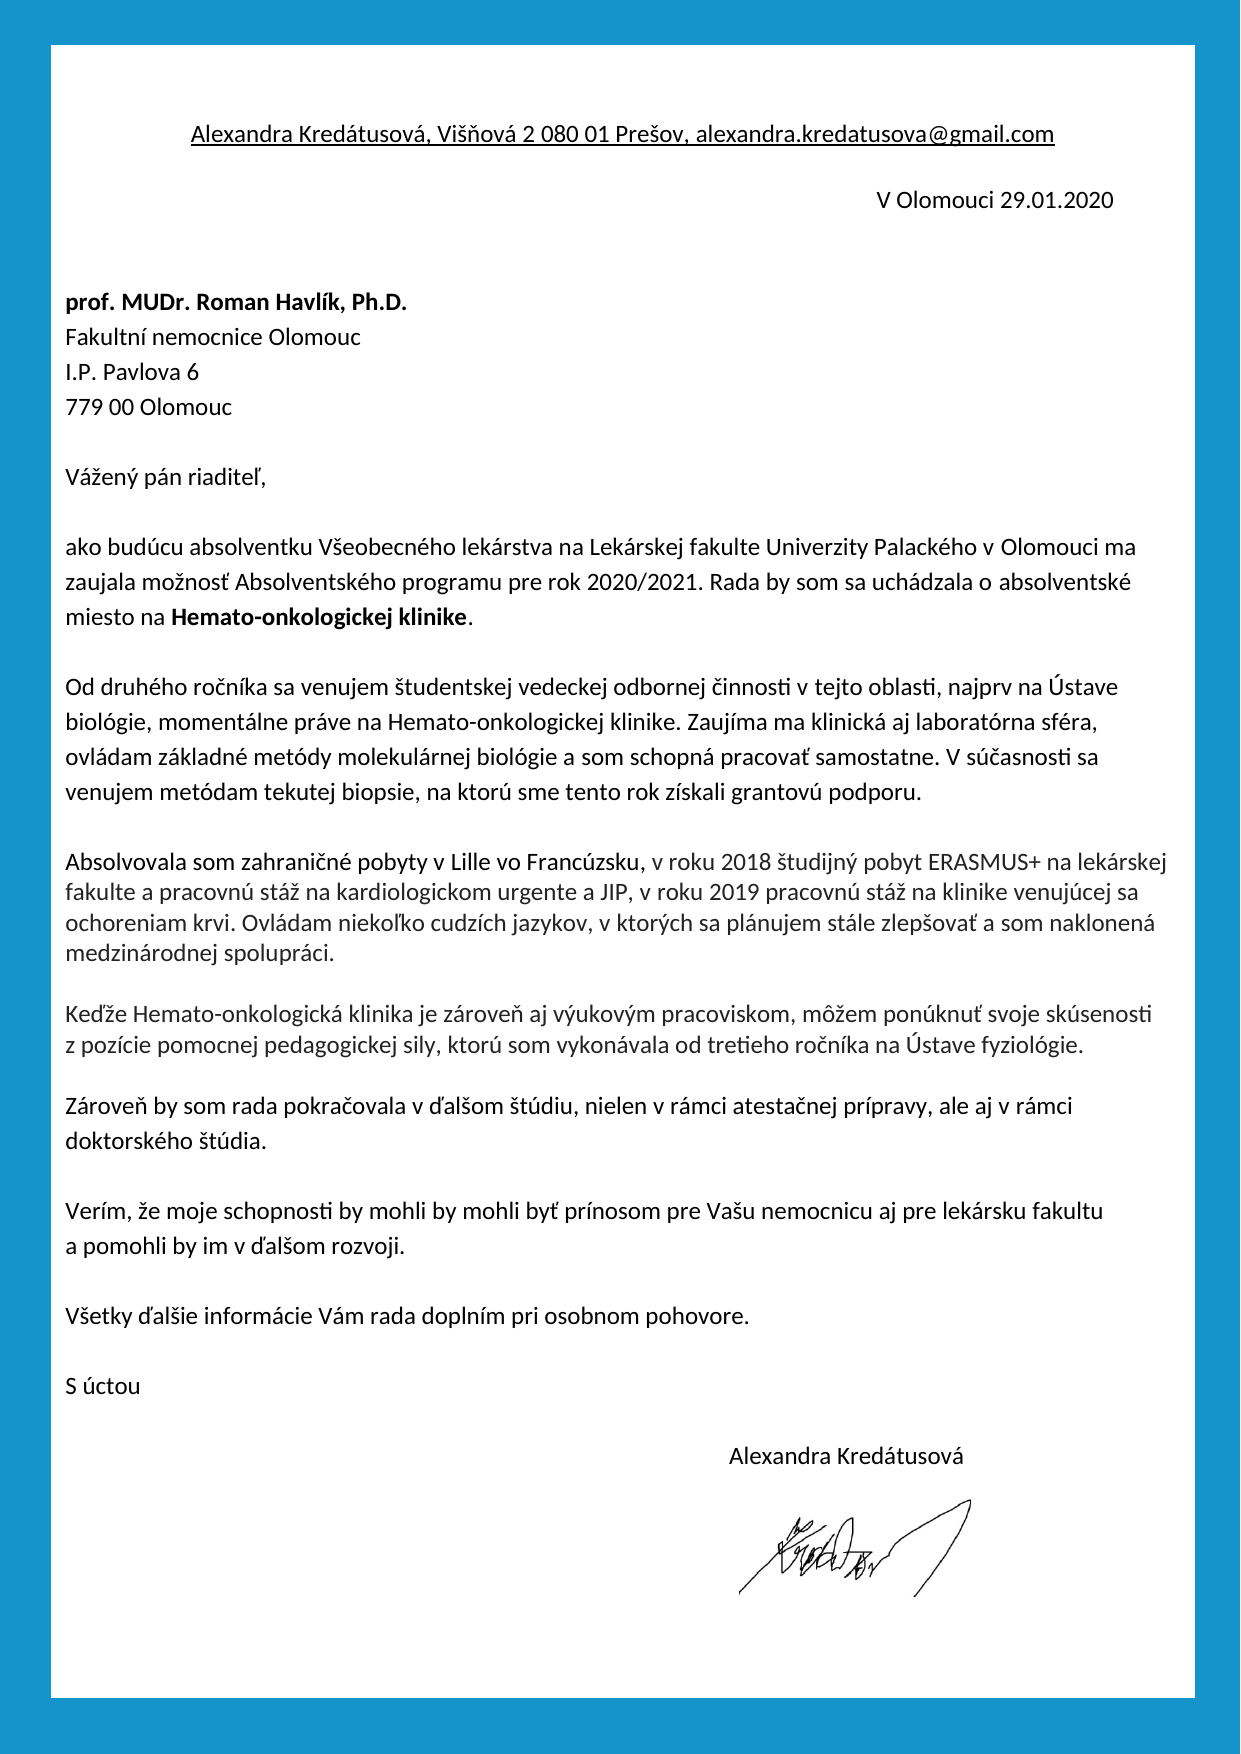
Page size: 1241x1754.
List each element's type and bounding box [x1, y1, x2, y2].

picture [739, 1482, 994, 1597]
